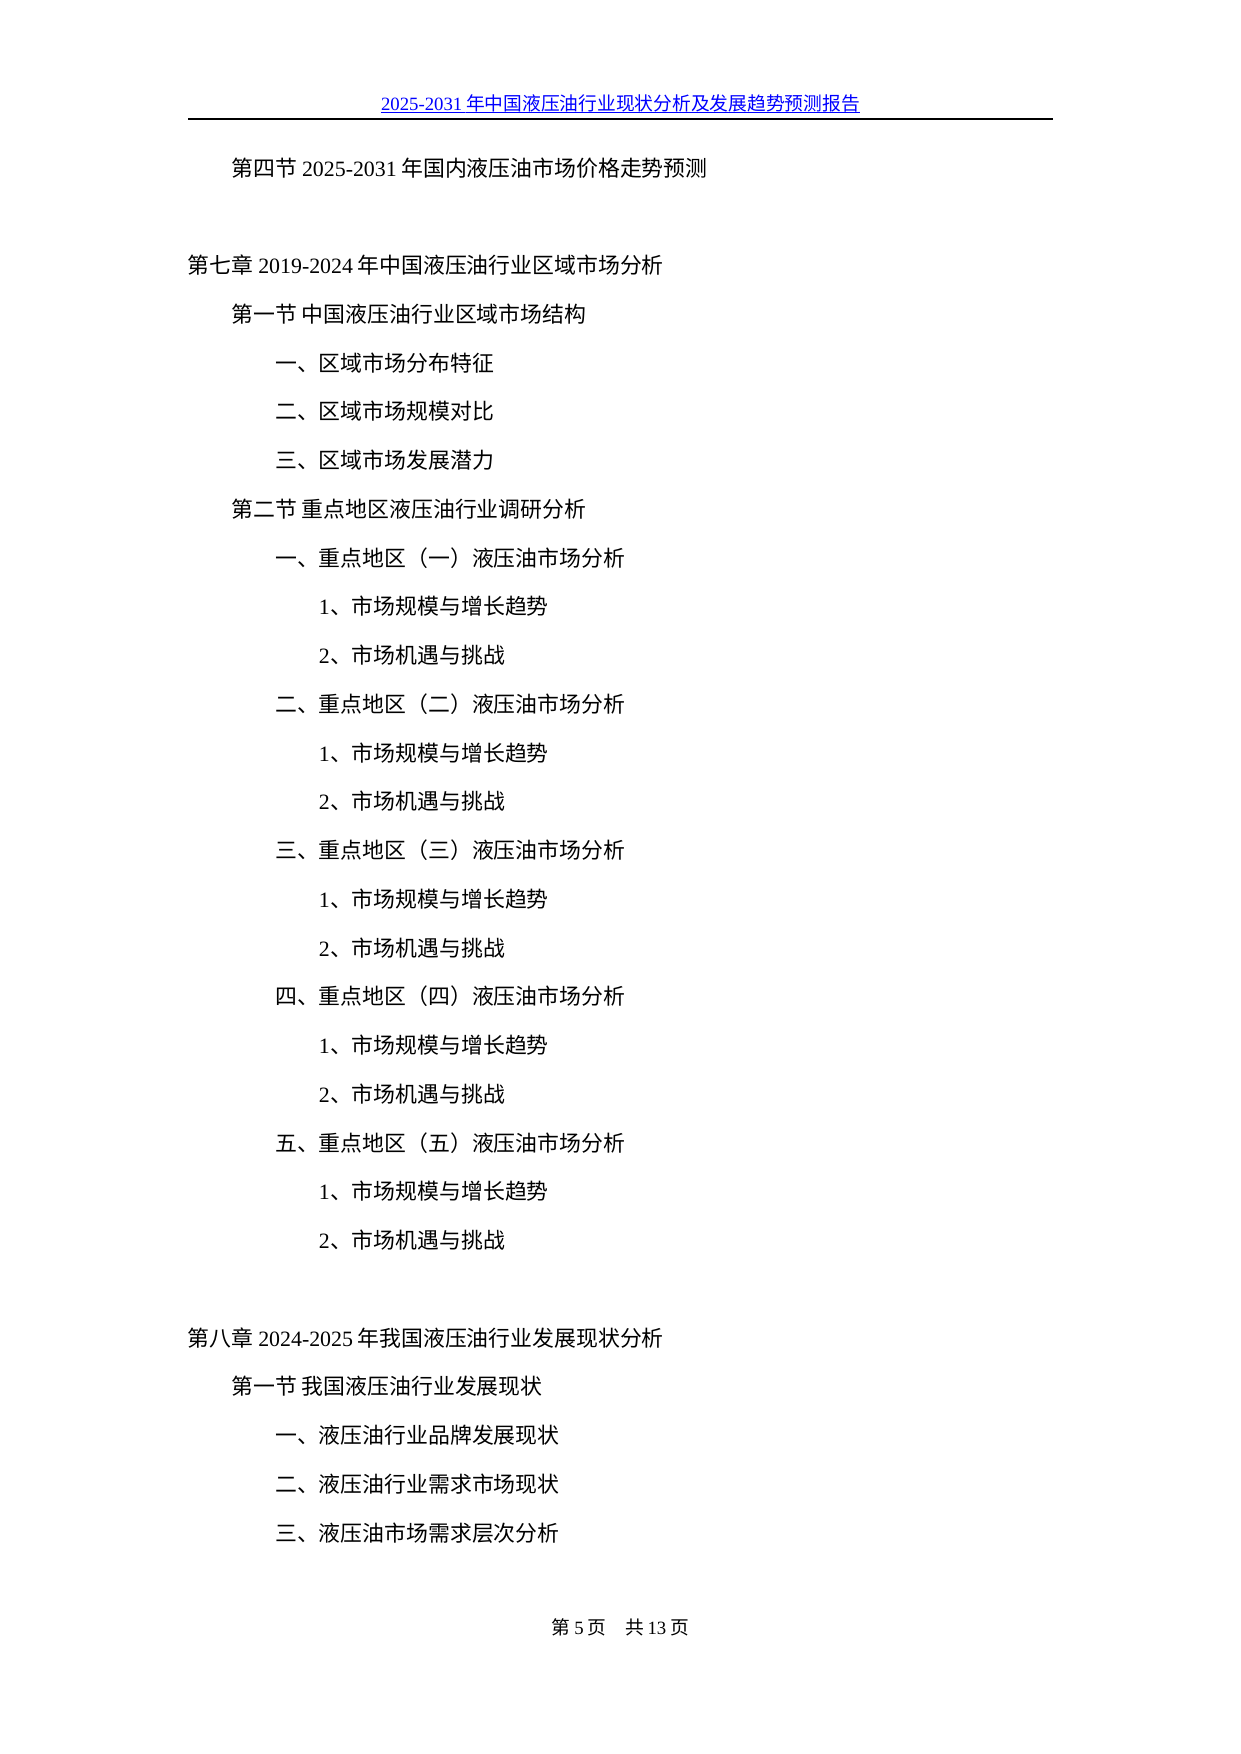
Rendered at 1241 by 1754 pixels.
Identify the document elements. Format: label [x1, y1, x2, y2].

text [187, 150, 1053, 1548]
